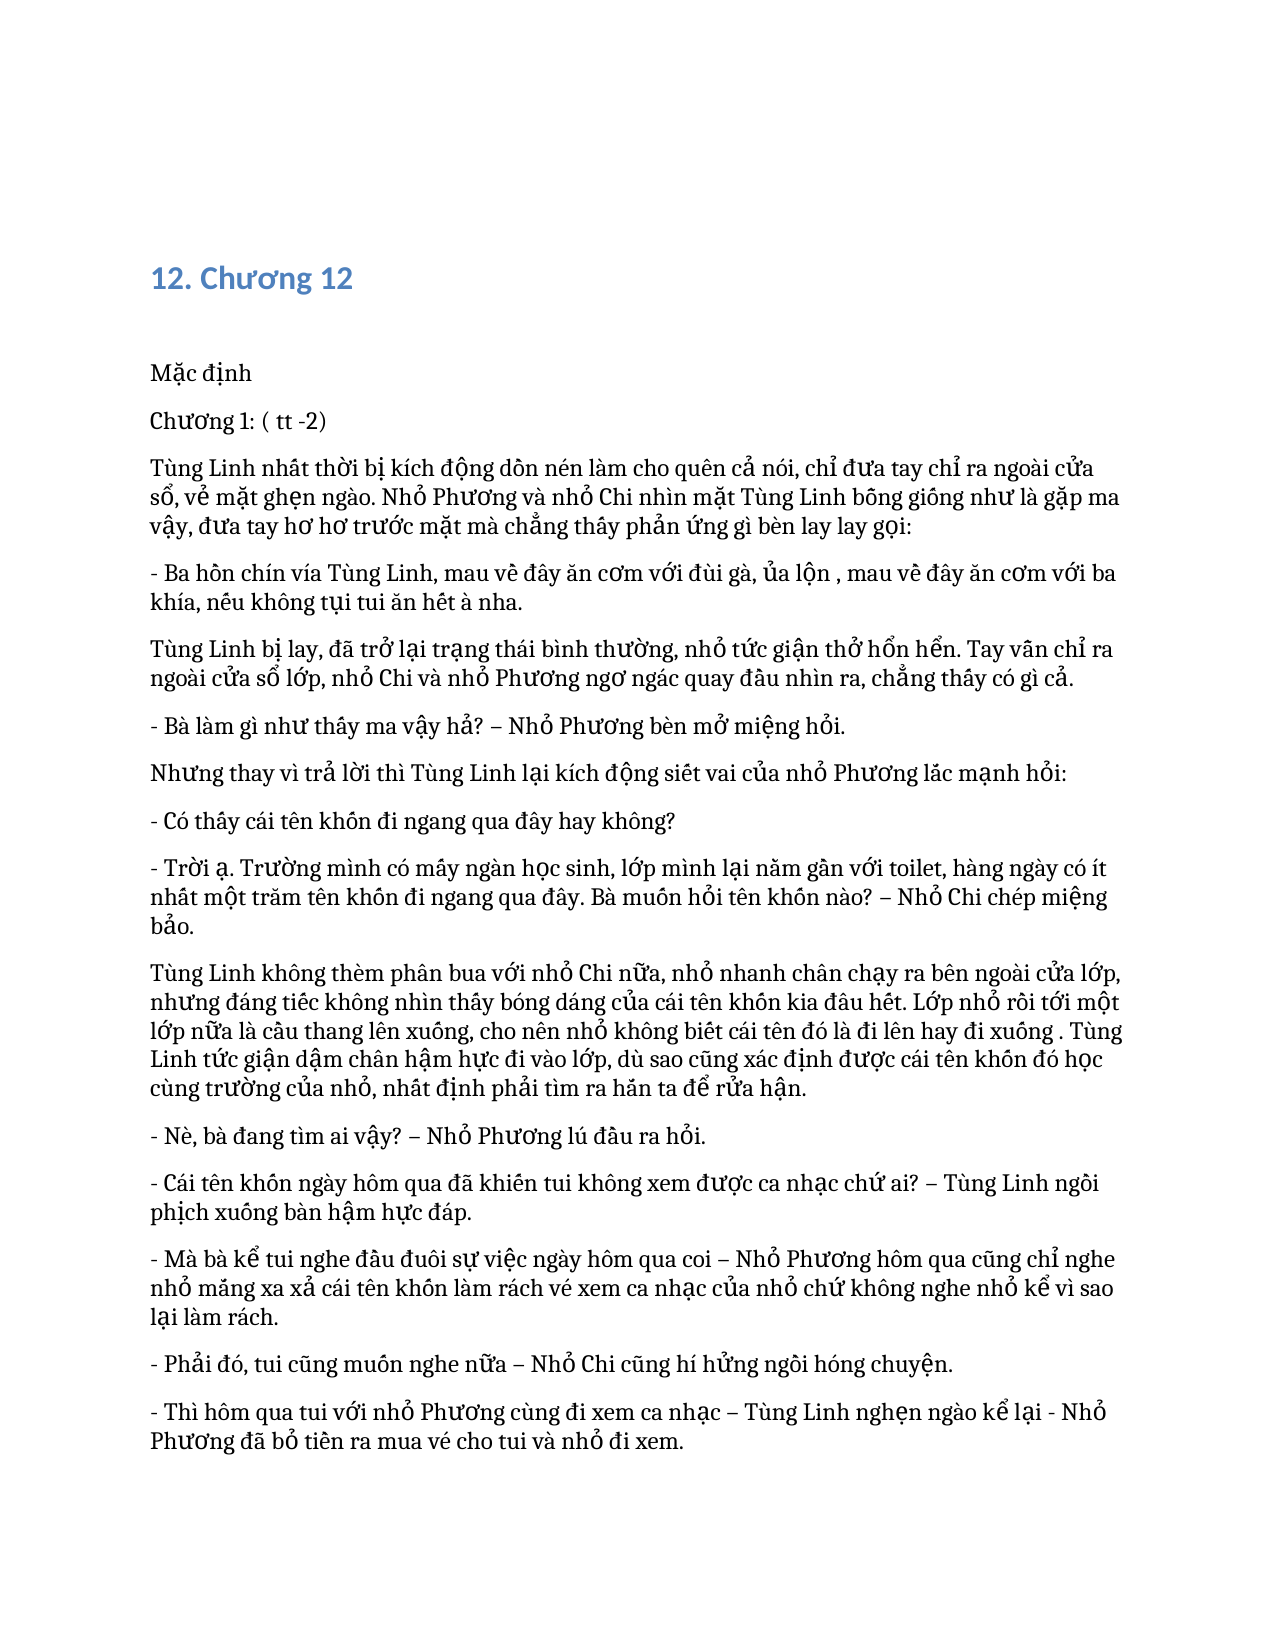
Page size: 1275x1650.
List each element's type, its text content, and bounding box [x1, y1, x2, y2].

text - Có thấy cái tên khốn đi ngang qua đây hay không? [150, 807, 1125, 835]
text Tùng Linh nhất thời bị kích động dồn nén làm cho quên cả nói, chỉ đưa tay chỉ ra ngoài cửa sổ, vẻ mặt ghẹn ngào. Nhỏ Phương và nhỏ Chi nhìn mặt Tùng Linh bỗng giống như là gặp ma vậy, đưa tay hơ hơ trước mặt mà chẳng thấy phản ứng gì bèn lay lay gọi: [150, 454, 1125, 540]
text - Mà bà kể tui nghe đầu đuôi sự việc ngày hôm qua coi – Nhỏ Phương hôm qua cũng chỉ nghe nhỏ mắng xa xả cái tên khốn làm rách vé xem ca nhạc của nhỏ chứ không nghe nhỏ kể vì sao lại làm rách. [150, 1245, 1125, 1332]
text - Thì hôm qua tui với nhỏ Phương cùng đi xem ca nhạc – Tùng Linh nghẹn ngào kể lại - Nhỏ Phương đã bỏ tiền ra mua vé cho tui và nhỏ đi xem. [150, 1398, 1125, 1455]
text - Ba hồn chín vía Tùng Linh, mau về đây ăn cơm với đùi gà, ủa lộn , mau về đây ăn cơm với ba khía, nếu không tụi tui ăn hết à nha. [150, 559, 1125, 617]
text - Trời ạ. Trường mình có mấy ngàn học sinh, lớp mình lại nằm gần với toilet, hàng ngày có ít nhất một trăm tên khốn đi ngang qua đây. Bà muốn hỏi tên khốn nào? – Nhỏ Chi chép miệng bảo. [150, 854, 1125, 940]
text Chương 1: ( tt -2) [150, 407, 1125, 435]
text Nhưng thay vì trả lời thì Tùng Linh lại kích động siết vai của nhỏ Phương lắc mạnh hỏi: [150, 759, 1125, 788]
text Tùng Linh không thèm phân bua với nhỏ Chi nữa, nhỏ nhanh chân chạy ra bên ngoài cửa lớp, nhưng đáng tiếc không nhìn thấy bóng dáng của cái tên khốn kia đâu hết. Lớp nhỏ rồi tới một lớp nữa là cầu thang lên xuống, cho nên nhỏ không biết cái tên đó là đi lên hay đi xuống . Tùng Linh tức giận dậm chân hậm hực đi vào lớp, dù sao cũng xác định được cái tên khốn đó học cùng trường của nhỏ, nhất định phải tìm ra hắn ta để rửa hận. [150, 959, 1125, 1103]
text - Cái tên khốn ngày hôm qua đã khiến tui không xem được ca nhạc chứ ai? – Tùng Linh ngồi phịch xuống bàn hậm hực đáp. [150, 1169, 1125, 1227]
text - Nè, bà đang tìm ai vậy? – Nhỏ Phương lú đầu ra hỏi. [150, 1122, 1125, 1150]
text Mặc định [150, 302, 1125, 388]
text Tùng Linh bị lay, đã trở lại trạng thái bình thường, nhỏ tức giận thở hổn hển. Tay vẫn chỉ ra ngoài cửa sổ lớp, nhỏ Chi và nhỏ Phương ngơ ngác quay đầu nhìn ra, chẳng thấy có gì cả. [150, 635, 1125, 693]
text - Bà làm gì như thấy ma vậy hả? – Nhỏ Phương bèn mở miệng hỏi. [150, 712, 1125, 740]
subtitle 12. Chương 12 [150, 257, 1125, 298]
text - Phải đó, tui cũng muốn nghe nữa – Nhỏ Chi cũng hí hửng ngồi hóng chuyện. [150, 1350, 1125, 1379]
